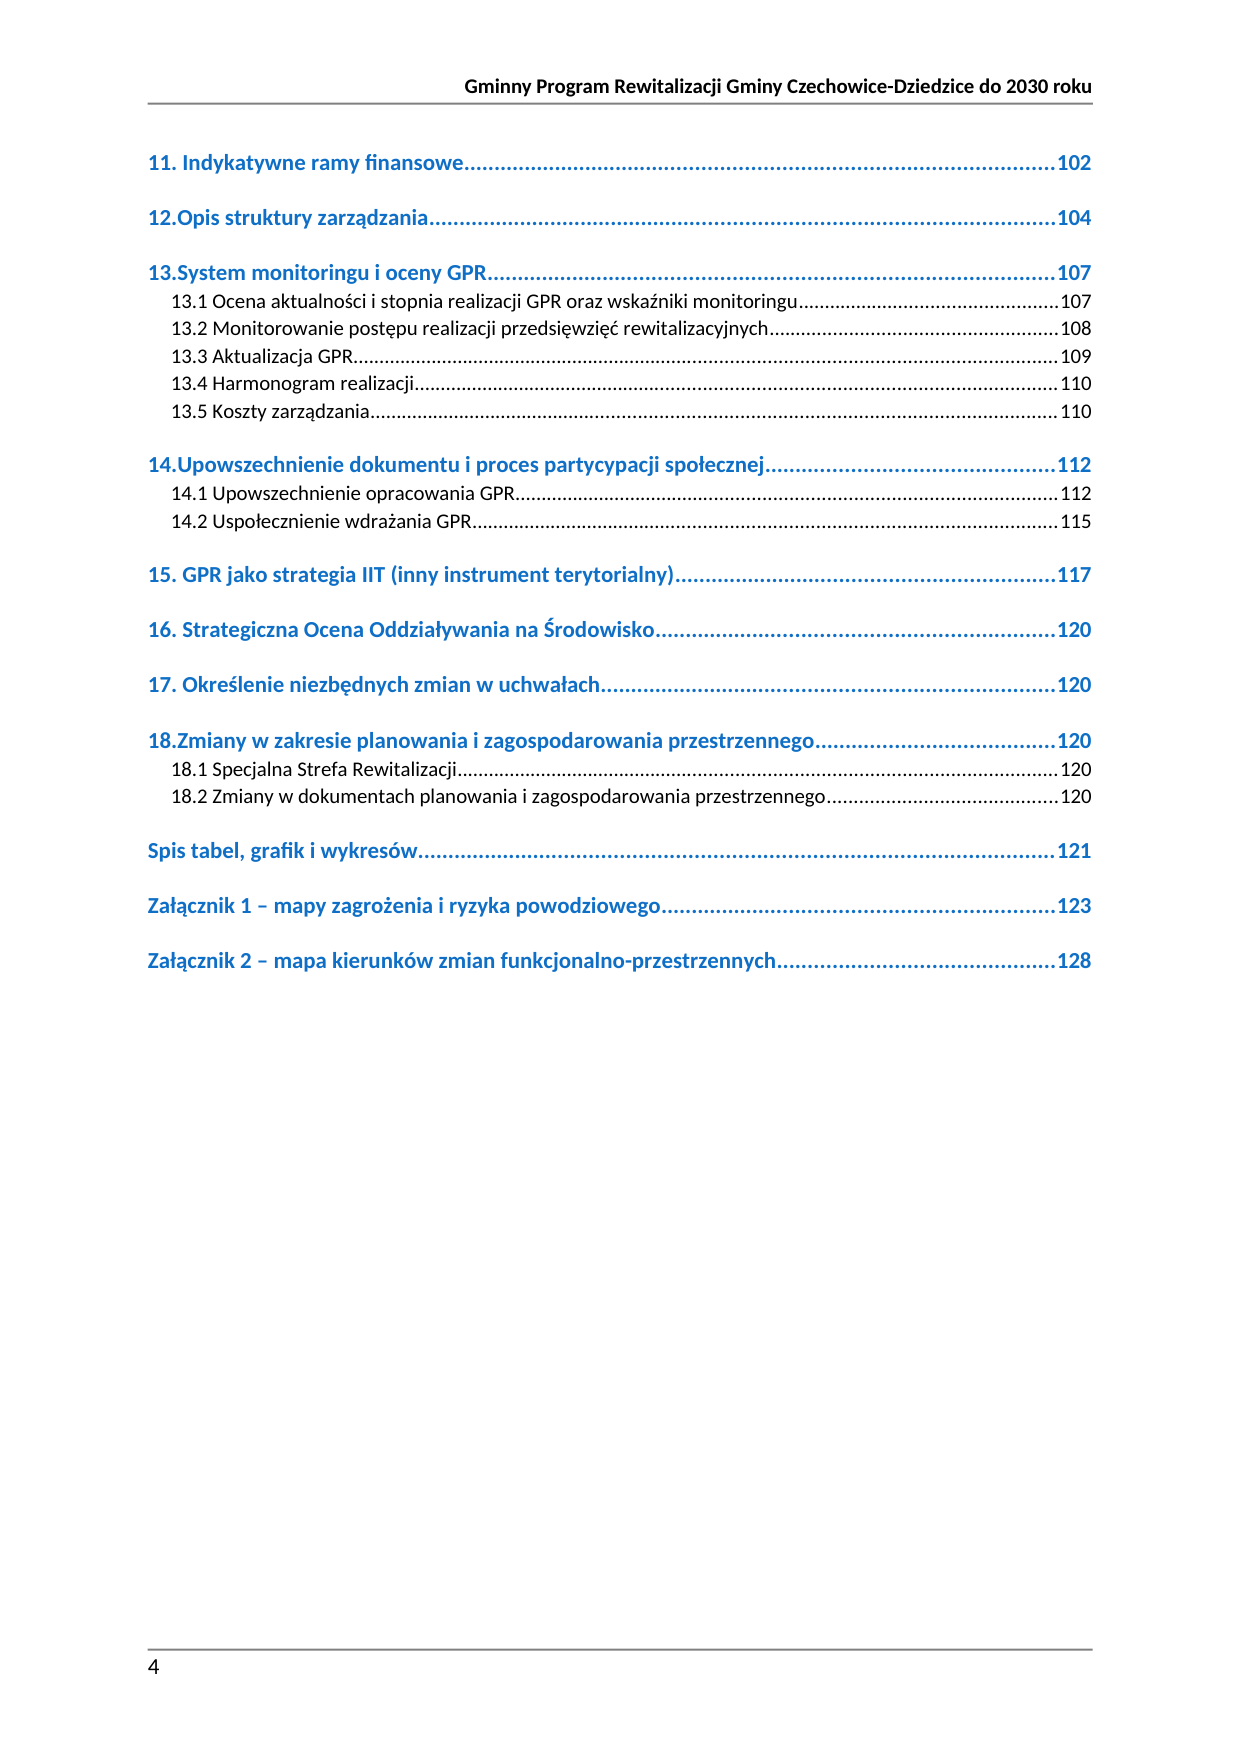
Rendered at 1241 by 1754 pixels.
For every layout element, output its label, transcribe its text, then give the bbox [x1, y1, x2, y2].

text 11. Indykatywne ramy finansowe 102 [148, 148, 1093, 176]
text Spis tabel, grafik i wykresów 121 [148, 836, 1093, 864]
text 18.2 Zmiany w dokumentach planowania i zagospodarowania przestrzennego 120 [171, 783, 1093, 809]
text 12.Opis struktury zarządzania 104 [148, 203, 1093, 231]
text 13.3 Aktualizacja GPR 109 [171, 343, 1093, 368]
text 17. Określenie niezbędnych zmian w uchwałach 120 [148, 671, 1093, 699]
text 16. Strategiczna Ocena Oddziaływania na Środowisko 120 [148, 615, 1093, 643]
text 13.4 Harmonogram realizacji 110 [171, 370, 1093, 396]
text 13.System monitoringu i oceny GPR 107 [148, 258, 1093, 286]
text 13.5 Koszty zarządzania 110 [171, 398, 1093, 423]
text 18.1 Specjalna Strefa Rewitalizacji 120 [171, 756, 1093, 781]
text 14.1 Upowszechnienie opracowania GPR 112 [171, 480, 1093, 506]
text 15. GPR jako strategia IIT (inny instrument terytorialny) 117 [148, 560, 1093, 588]
text 14.2 Uspołecznienie wdrażania GPR 115 [171, 508, 1093, 533]
text 18.Zmiany w zakresie planowania i zagospodarowania przestrzennego 120 [148, 726, 1093, 754]
text Załącznik 2 – mapa kierunków zmian funkcjonalno-przestrzennych 128 [148, 946, 1093, 974]
text Załącznik 1 – mapy zagrożenia i ryzyka powodziowego 123 [148, 891, 1093, 919]
text 13.1 Ocena aktualności i stopnia realizacji GPR oraz wskaźniki monitoringu 107 [171, 288, 1093, 314]
text 13.2 Monitorowanie postępu realizacji przedsięwzięć rewitalizacyjnych 108 [171, 316, 1093, 341]
text 14.Upowszechnienie dokumentu i proces partycypacji społecznej 112 [148, 450, 1093, 478]
